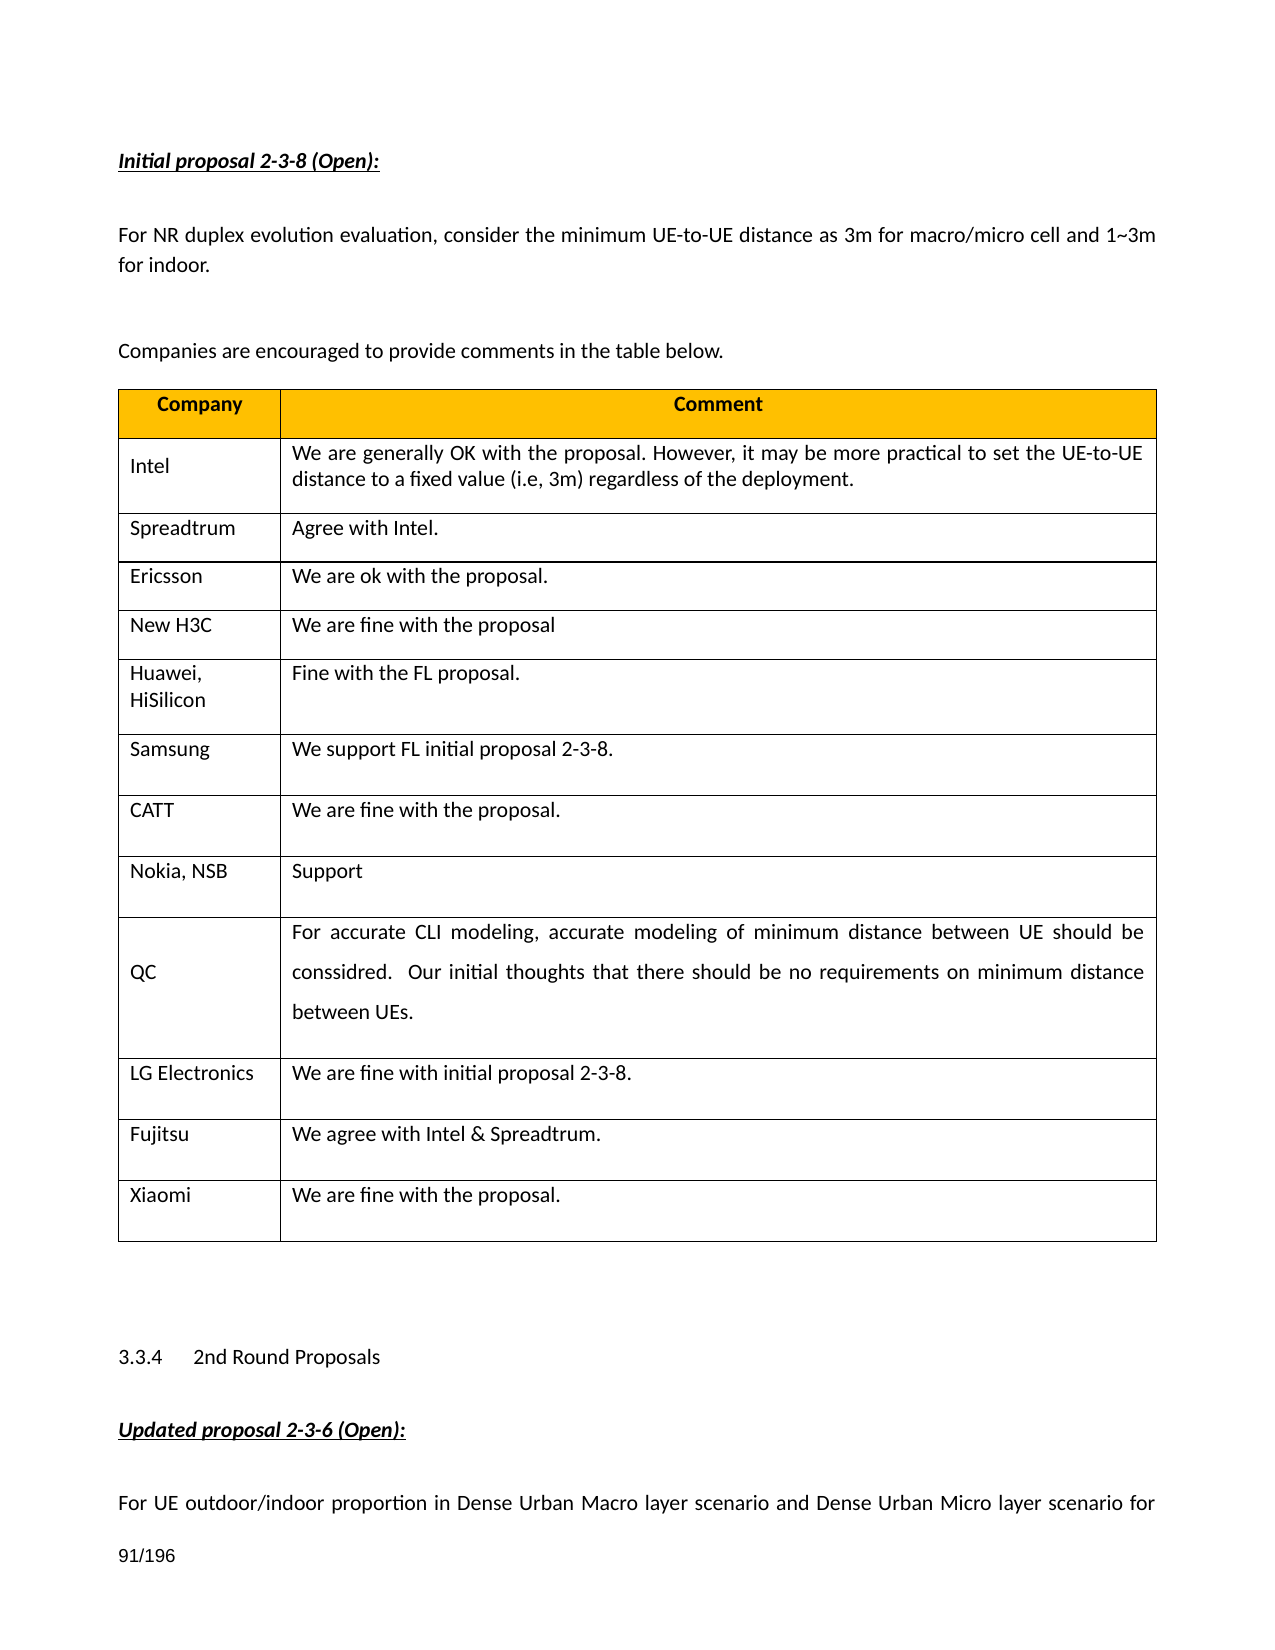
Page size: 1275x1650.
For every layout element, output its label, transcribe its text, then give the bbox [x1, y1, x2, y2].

subtitle Updated proposal 2-3-6 (Open): [118, 1416, 1157, 1443]
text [118, 1489, 1157, 1516]
table_cell We are fine with the proposal. [281, 1181, 1156, 1241]
table_cell We are fine with initial proposal 2-3-8. [281, 1059, 1156, 1119]
text For NR duplex evolution evaluation, consider the minimum UE-to-UE distance as 3m for macro/micro cell and 1~3m for indoor. [118, 221, 1157, 278]
table_cell For accurate CLI modeling, accurate modeling of minimum distance between UE should be conssidred. Our initial thoughts that there should be no requirements on minimum distance between UEs. [281, 918, 1156, 1058]
table_cell Agree with Intel. [281, 514, 1156, 561]
table_cell Spreadtrum [119, 514, 280, 561]
table_cell Fujitsu [119, 1120, 280, 1180]
table_cell New H3C [119, 611, 280, 658]
table_cell LG Electronics [119, 1059, 280, 1119]
table_cell We are fine with the proposal. [281, 796, 1156, 856]
table_cell We agree with Intel & Spreadtrum. [281, 1120, 1156, 1180]
table_cell We are ok with the proposal. [281, 563, 1156, 610]
table_header Comment [281, 390, 1156, 438]
table_cell QC [119, 918, 280, 1058]
table_cell Nokia, NSB [119, 857, 280, 917]
table_cell Xiaomi [119, 1181, 280, 1241]
table_cell We are fine with the proposal [281, 611, 1156, 658]
table_cell CATT [119, 796, 280, 856]
table_cell Intel [119, 439, 280, 513]
table_cell Huawei, HiSilicon [119, 660, 280, 734]
table_cell We are generally OK with the proposal. However, it may be more practical to set the UE-to-UE distance to a fixed value (i.e, 3m) regardless of the deployment. [281, 439, 1156, 513]
subtitle Initial proposal 2-3-8 (Open): [118, 148, 1157, 174]
subtitle 2nd Round Proposals [118, 1343, 1157, 1369]
table_cell Fine with the FL proposal. [281, 660, 1156, 734]
text Companies are encouraged to provide comments in the table below. [118, 338, 1157, 364]
table_cell Ericsson [119, 563, 280, 610]
table_cell Support [281, 857, 1156, 917]
table_header Company [119, 390, 280, 438]
table_cell Samsung [119, 735, 280, 795]
table_cell We support FL initial proposal 2-3-8. [281, 735, 1156, 795]
